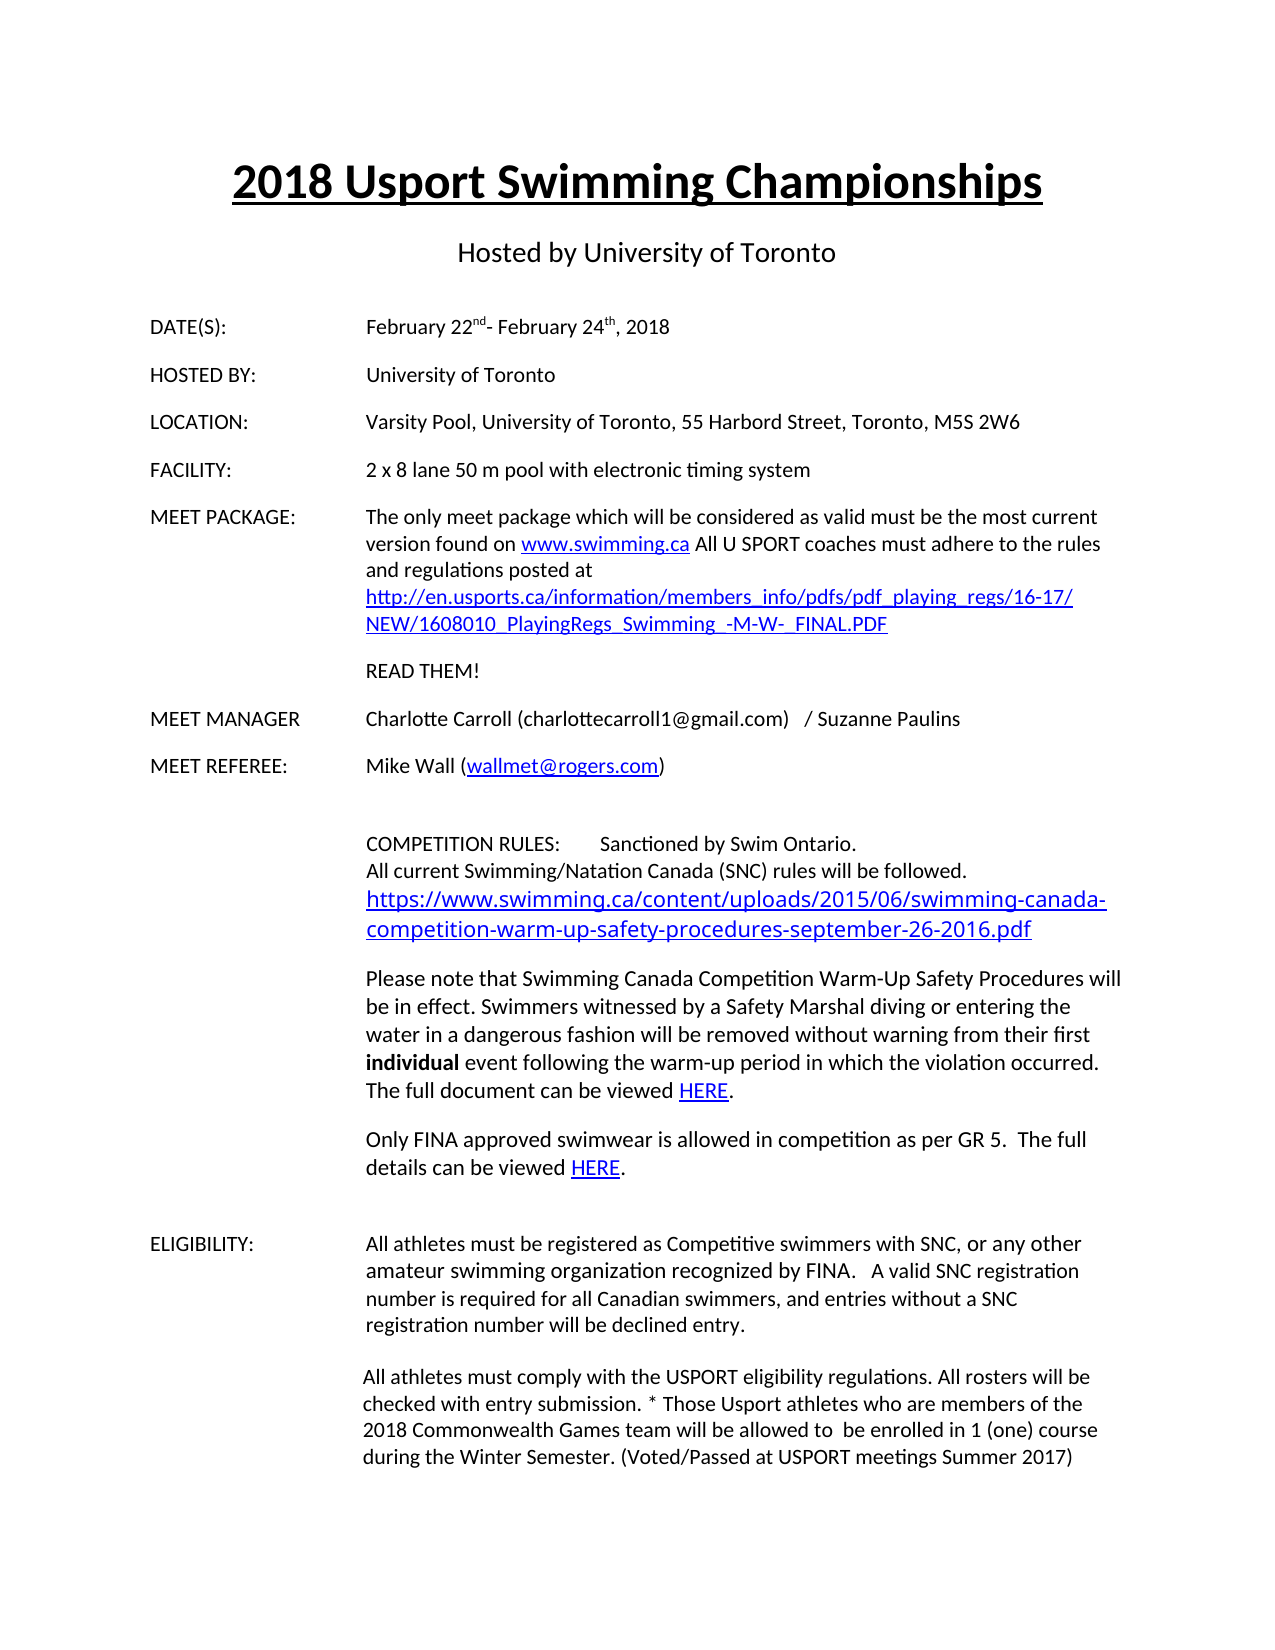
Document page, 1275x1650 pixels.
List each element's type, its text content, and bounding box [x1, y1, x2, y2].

text MEET REFEREE: Mike Wall (wallmet@rogers.com) [150, 752, 1125, 779]
text Hosted by University of Toronto [169, 234, 1125, 269]
text LOCATION: Varsity Pool, University of Toronto, 55 Harbord Street, Toronto, M5S 2W6 [150, 408, 1125, 435]
text 2018 Usport Swimming Championships [150, 150, 1125, 211]
text ELIGIBILITY: . [150, 1229, 1125, 1338]
text MEET PACKAGE: All U SPORT coaches must adhere to the rules and regulations posted at http://en.usports.ca/information/members_info/pdfs/pdf_playing_regs/16-17/NEW/1608010_PlayingRegs_Swimming_-M-W-_FINAL.PDF [150, 503, 1125, 637]
text READ THEM! [150, 657, 1125, 684]
text COMPETITION RULES: https://www.swimming.ca/content/uploads/2015/06/swimming-canada-competition-warm-up-safety-procedures-september-26-2016.pdf [366, 830, 1125, 943]
text MEET MANAGER Charlotte Carroll (charlottecarroll1@gmail.com) / Suzanne Paulins [150, 705, 1125, 732]
text HOSTED BY: University of Toronto [150, 361, 1125, 387]
text All athletes must comply with the USPORT eligibility regulations. All rosters will be checked with entry submission. * Those Usport athletes who are members of the 2018 Commonwealth Games team will be allowed to be enrolled in 1 (one) course during the Winter Semester. (Voted/Passed at USPORT meetings Summer 2017) [363, 1363, 1125, 1470]
text DATE(S): February 22nd- February 24th, 2018 [150, 313, 1125, 340]
text FACILITY: 2 x 8 lane 50 m pool with electronic timing system [150, 456, 1125, 482]
